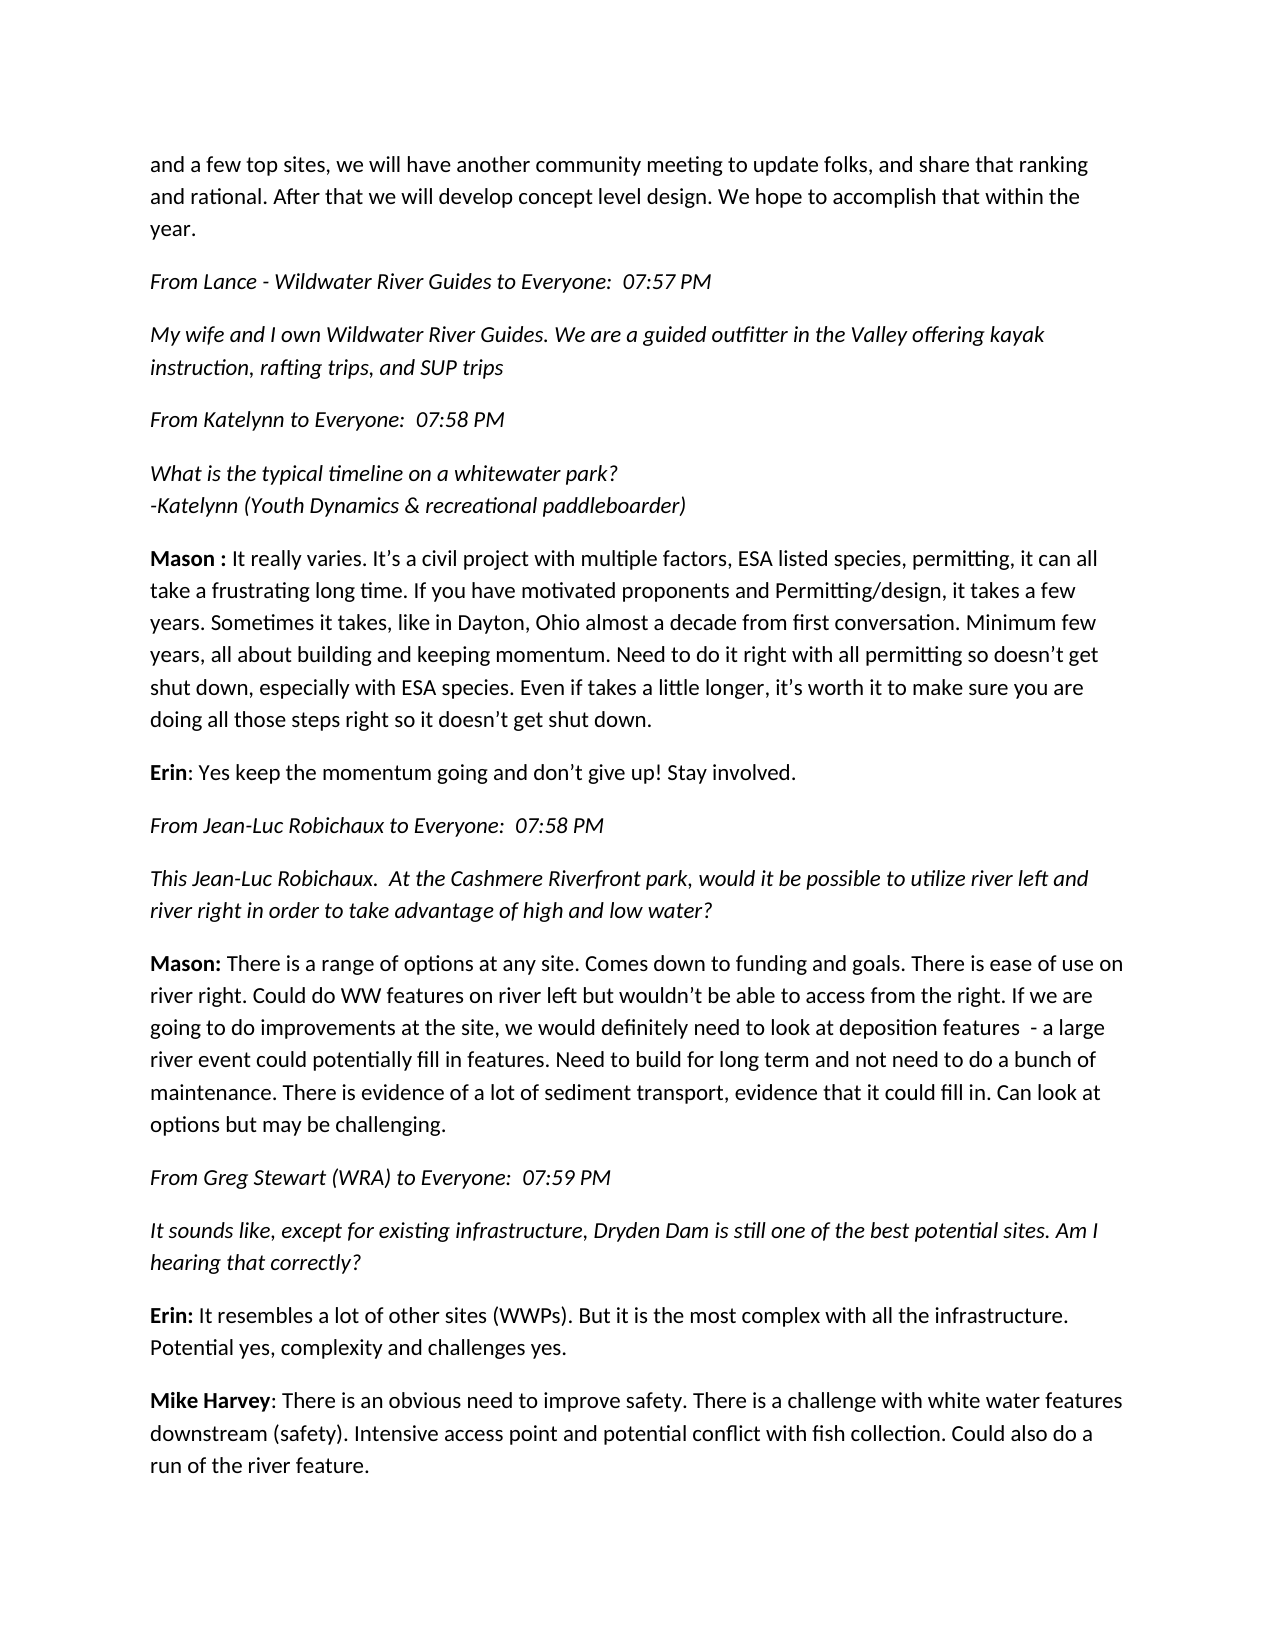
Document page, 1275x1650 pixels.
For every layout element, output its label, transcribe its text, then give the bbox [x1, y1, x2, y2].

text Mason: There is a range of options at any site. Comes down to funding and goals. There is ease of use on river right. Could do WW features on river left but wouldn’t be able to access from the right. If we are going to do improvements at the site, we would definitely need to look at deposition features - a large river event could potentially fill in features. Need to build for long term and not need to do a bunch of maintenance. There is evidence of a lot of sediment transport, evidence that it could fill in. Can look at options but may be challenging. [150, 949, 1125, 1138]
text Mike Harvey: There is an obvious need to improve safety. There is a challenge with white water features downstream (safety). Intensive access point and potential conflict with fish collection. Could also do a run of the river feature. [150, 1386, 1125, 1479]
text Erin: It resembles a lot of other sites (WWPs). But it is the most complex with all the infrastructure. Potential yes, complexity and challenges yes. [150, 1301, 1125, 1361]
text From Jean-Luc Robichaux to Everyone: 07:58 PM [150, 811, 1125, 839]
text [150, 150, 1125, 242]
text From Lance - Wildwater River Guides to Everyone: 07:57 PM [150, 267, 1125, 295]
text Mason : It really varies. It’s a civil project with multiple factors, ESA listed species, permitting, it can all take a frustrating long time. If you have motivated proponents and Permitting/design, it takes a few years. Sometimes it takes, like in Dayton, Ohio almost a decade from first conversation. Minimum few years, all about building and keeping momentum. Need to do it right with all permitting so doesn’t get shut down, especially with ESA species. Even if takes a little longer, it’s worth it to make sure you are doing all those steps right so it doesn’t get shut down. [150, 544, 1125, 733]
text It sounds like, except for existing infrastructure, Dryden Dam is still one of the best potential sites. Am I hearing that correctly? [150, 1216, 1125, 1276]
text From Greg Stewart (WRA) to Everyone: 07:59 PM [150, 1163, 1125, 1191]
text Erin: Yes keep the momentum going and don’t give up! Stay involved. [150, 758, 1125, 786]
text What is the typical timeline on a whitewater park? -Katelynn (Youth Dynamics & recreational paddleboarder) [150, 459, 1125, 519]
text This Jean-Luc Robichaux. At the Cashmere Riverfront park, would it be possible to utilize river left and river right in order to take advantage of high and low water? [150, 864, 1125, 924]
text From Katelynn to Everyone: 07:58 PM [150, 406, 1125, 434]
text My wife and I own Wildwater River Guides. We are a guided outfitter in the Valley offering kayak instruction, rafting trips, and SUP trips [150, 320, 1125, 381]
